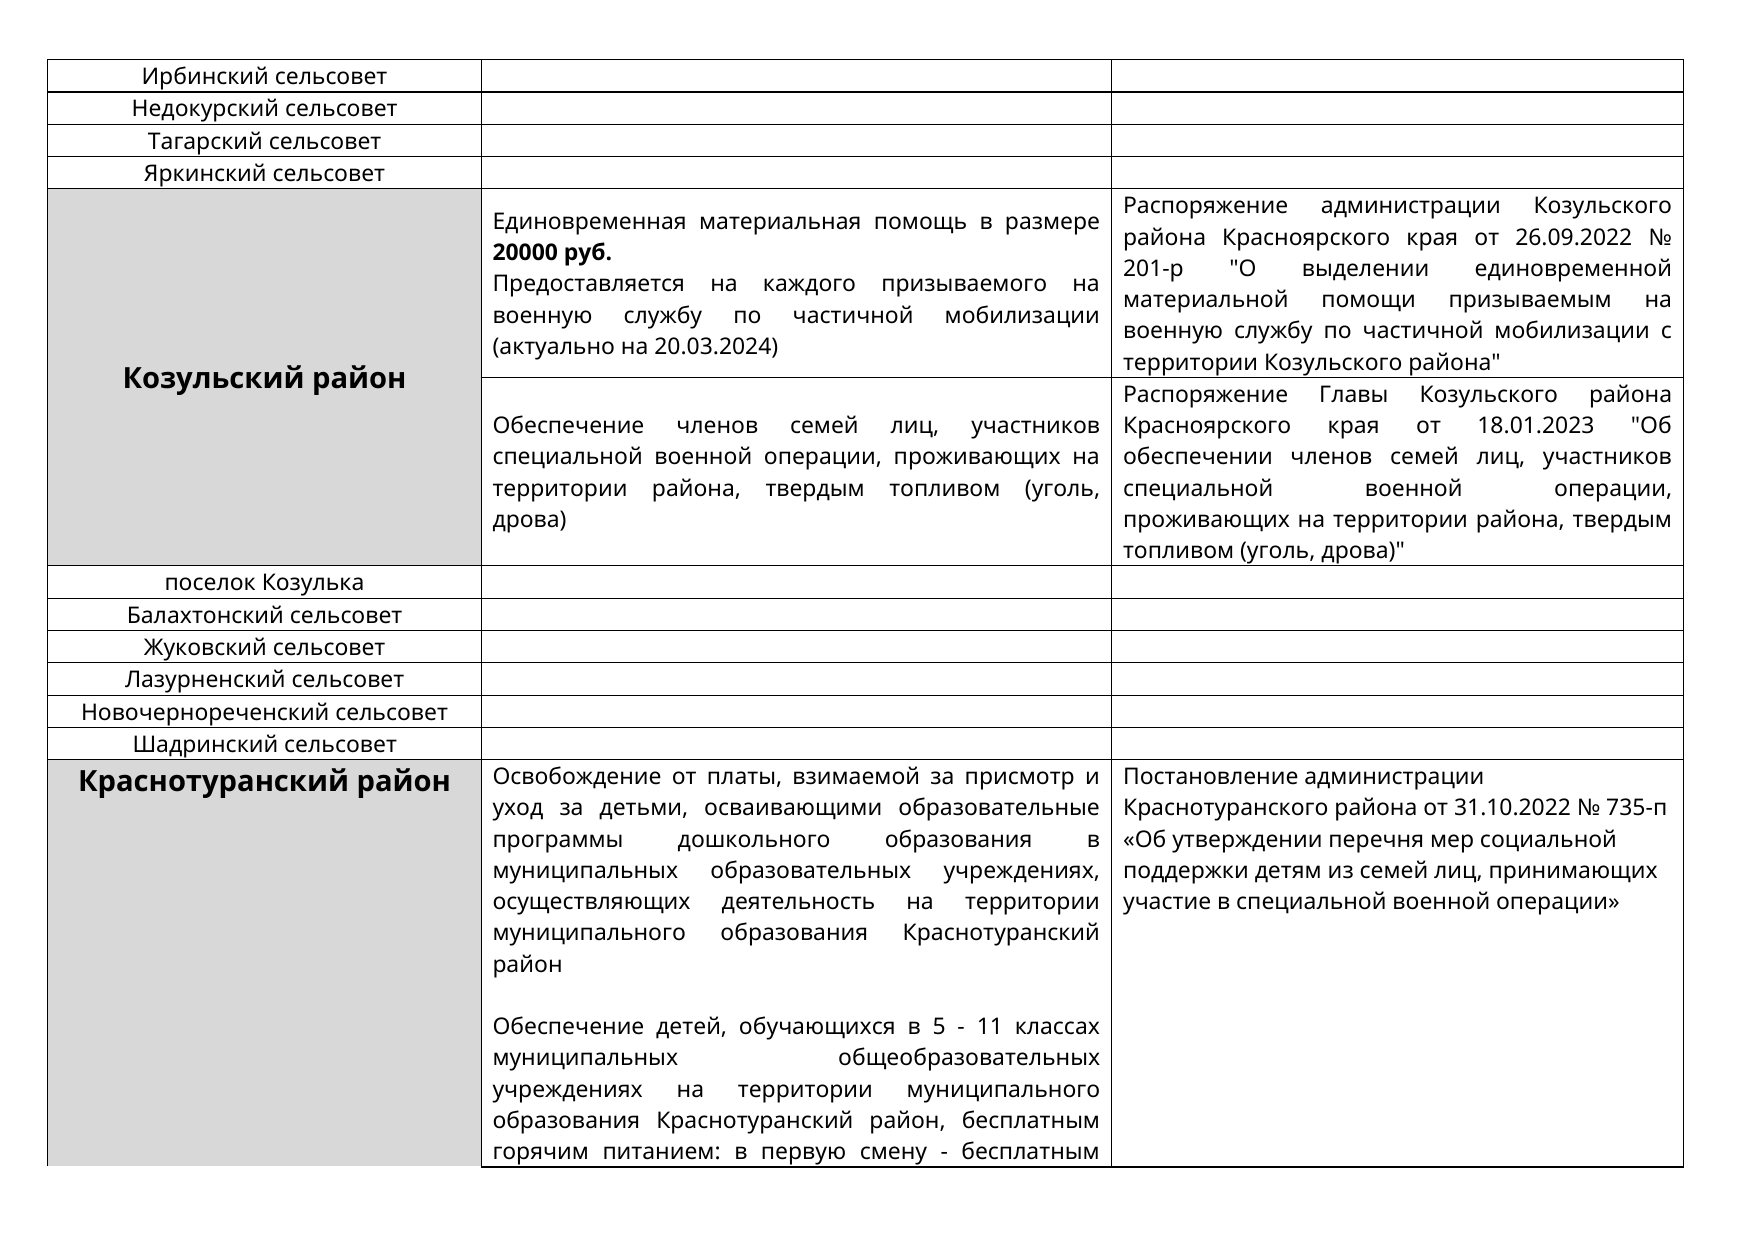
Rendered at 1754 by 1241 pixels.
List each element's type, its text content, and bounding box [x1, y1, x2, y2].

table_cell [482, 696, 1111, 727]
table_cell Единовременная материальная помощь в размере 20000 руб. Предоставляется на каждого призываемого на военную службу по частичной мобилизации (актуально на 20.03.2024) [482, 189, 1111, 377]
table_cell Ирбинский сельсовет [48, 60, 481, 91]
table_cell [1112, 125, 1683, 156]
table_cell [482, 631, 1111, 662]
table_cell Балахтонский сельсовет [48, 599, 481, 630]
table_cell [1112, 93, 1683, 124]
table_cell Обеспечение членов семей лиц, участников специальной военной операции, проживающих на территории района, твердым топливом (уголь, дрова) [482, 378, 1111, 565]
table_cell Распоряжение Главы Козульского района Красноярского края от 18.01.2023 "Об обеспечении членов семей лиц, участников специальной военной операции, проживающих на территории района, твердым топливом (уголь, дрова)" [1112, 378, 1683, 565]
table_cell Яркинский сельсовет [48, 157, 481, 188]
table_cell [1112, 696, 1683, 727]
table_cell Козульский район [48, 189, 481, 565]
table_cell [482, 663, 1111, 694]
table_cell [1112, 157, 1683, 188]
table_cell Тагарский сельсовет [48, 125, 481, 156]
table_cell [482, 60, 1111, 91]
table_cell Лазурненский сельсовет [48, 663, 481, 694]
table_cell [482, 93, 1111, 124]
table_cell Недокурский сельсовет [48, 93, 481, 124]
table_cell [48, 760, 481, 1166]
table_cell [1112, 728, 1683, 759]
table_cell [1112, 760, 1683, 1166]
table_cell [482, 599, 1111, 630]
table_cell Новочернореченский сельсовет [48, 696, 481, 727]
table_cell [482, 728, 1111, 759]
table_cell [1112, 60, 1683, 91]
table_cell [482, 125, 1111, 156]
table_cell Жуковский сельсовет [48, 631, 481, 662]
table_cell [1112, 631, 1683, 662]
table_cell [482, 157, 1111, 188]
table_cell поселок Козулька [48, 566, 481, 598]
table_cell [1112, 663, 1683, 694]
table_cell [1112, 599, 1683, 630]
table_cell [1112, 566, 1683, 598]
table_cell [482, 566, 1111, 598]
table_cell Распоряжение администрации Козульского района Красноярского края от 26.09.2022 № 201-р "О выделении единовременной материальной помощи призываемым на военную службу по частичной мобилизации с территории Козульского района" [1112, 189, 1683, 377]
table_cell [482, 760, 1111, 1166]
table_cell Шадринский сельсовет [48, 728, 481, 759]
